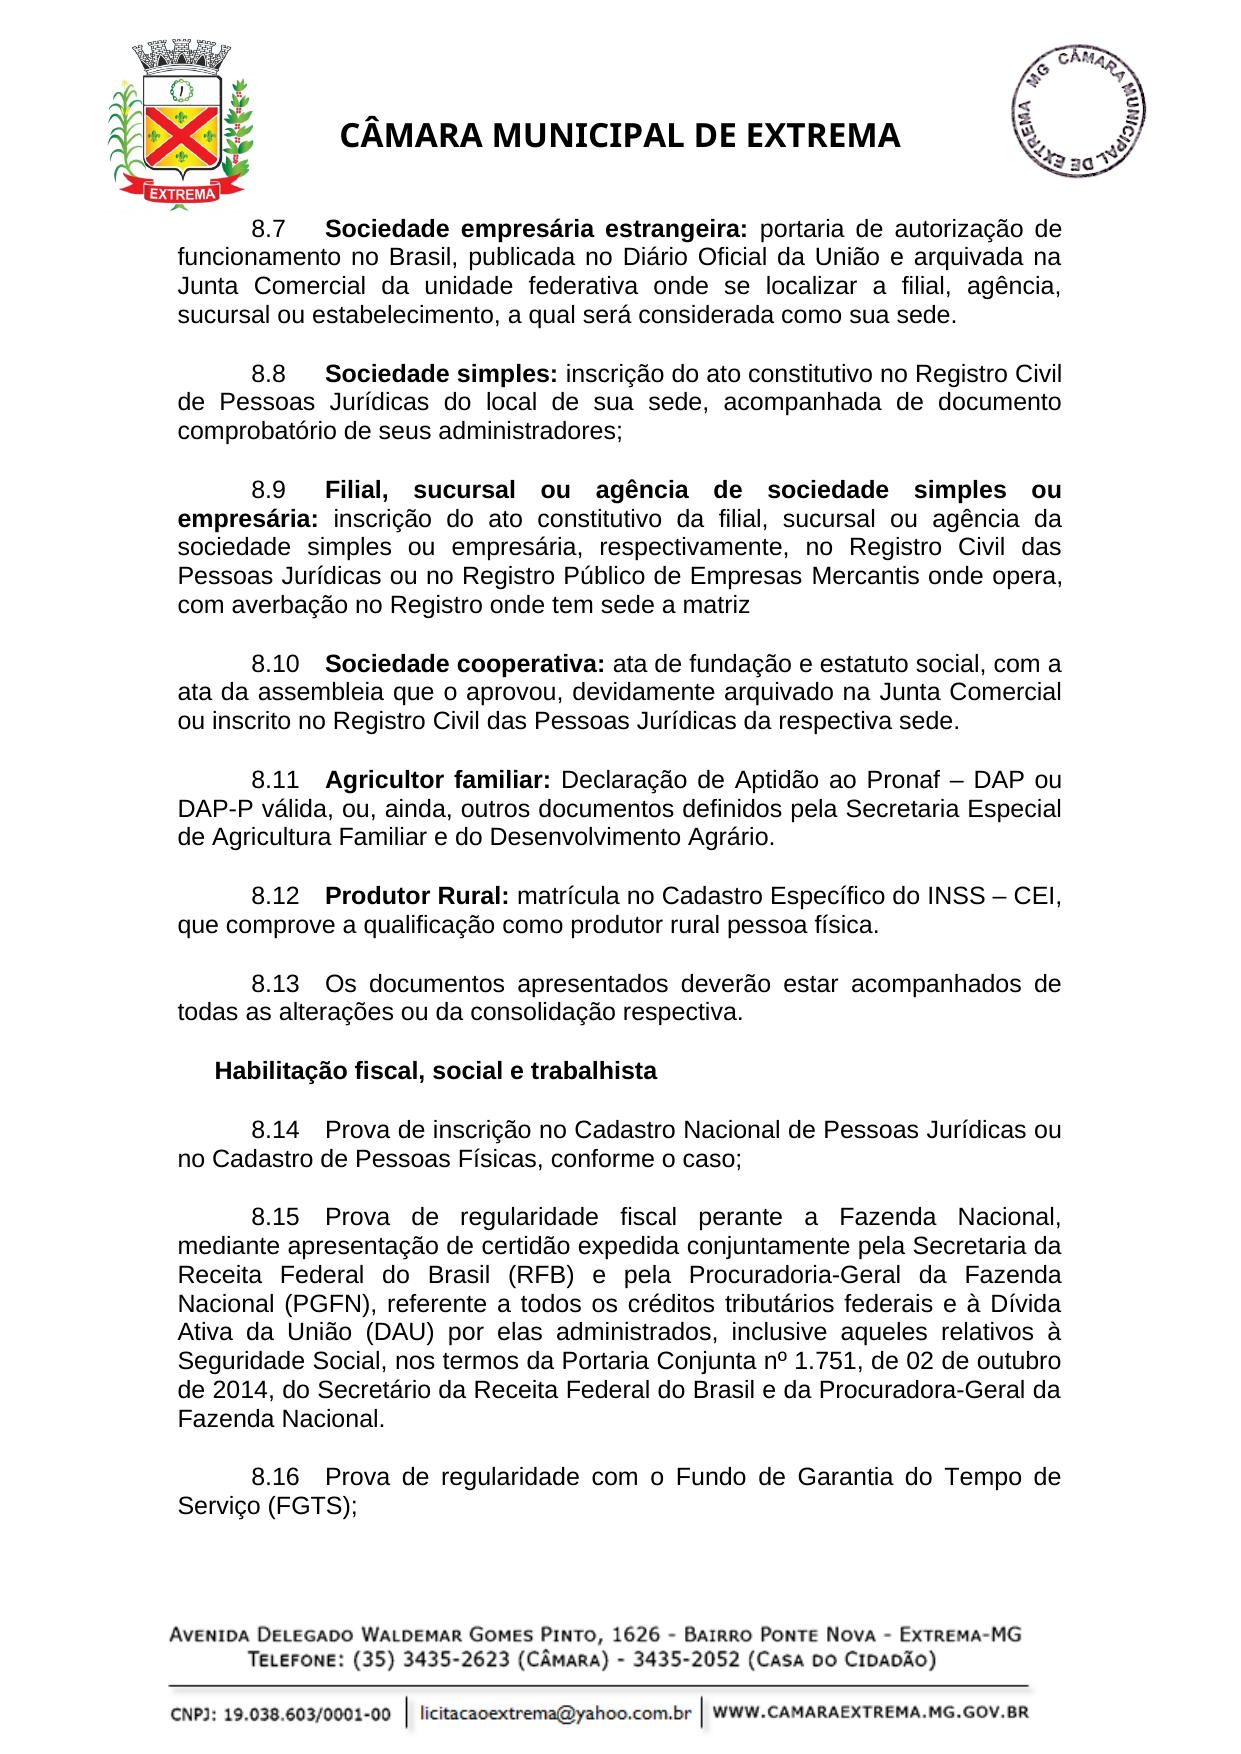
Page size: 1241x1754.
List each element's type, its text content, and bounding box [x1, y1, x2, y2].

list Prova de inscrição no Cadastro Nacional de Pessoas Jurídicas ou no Cadastro de Pessoas Físicas, conforme o caso; [177, 1115, 1063, 1172]
list Sociedade simples: inscrição do ato constitutivo no Registro Civil de Pessoas Jurídicas do local de sua sede, acompanhada de documento comprobatório de seus administradores; [177, 359, 1063, 445]
picture [0, 1598, 1240, 1754]
picture [1005, 34, 1154, 193]
picture [103, 33, 257, 216]
list Produtor Rural: matrícula no Cadastro Específico do INSS – CEI, que comprove a qualificação como produtor rural pessoa física. [177, 881, 1063, 939]
list Prova de regularidade com o Fundo de Garantia do Tempo de Serviço (FGTS); [177, 1462, 1063, 1520]
list Prova de regularidade fiscal perante a Fazenda Nacional, mediante apresentação de certidão expedida conjuntamente pela Secretaria da Receita Federal do Brasil (RFB) e pela Procuradoria-Geral da Fazenda Nacional (PGFN), referente a todos os créditos tributários federais e à Dívida Ativa da União (DAU) por elas administrados, inclusive aqueles relativos à Seguridade Social, nos termos da Portaria Conjunta nº 1.751, de 02 de outubro de 2014, do Secretário da Receita Federal do Brasil e da Procuradora-Geral da Fazenda Nacional. [177, 1202, 1063, 1432]
text Habilitação fiscal, social e trabalhista [214, 1056, 1063, 1085]
list Sociedade cooperativa: ata de fundação e estatuto social, com a ata da assembleia que o aprovou, devidamente arquivado na Junta Comercial ou inscrito no Registro Civil das Pessoas Jurídicas da respectiva sede. [177, 649, 1063, 735]
list Filial, sucursal ou agência de sociedade simples ou empresária: inscrição do ato constitutivo da filial, sucursal ou agência da sociedade simples ou empresária, respectivamente, no Registro Civil das Pessoas Jurídicas ou no Registro Público de Empresas Mercantis onde opera, com averbação no Registro onde tem sede a matriz [177, 475, 1063, 619]
list Sociedade empresária estrangeira: portaria de autorização de funcionamento no Brasil, publicada no Diário Oficial da União e arquivada na Junta Comercial da unidade federativa onde se localizar a filial, agência, sucursal ou estabelecimento, a qual será considerada como sua sede. [177, 214, 1063, 329]
list Agricultor familiar: Declaração de Aptidão ao Pronaf – DAP ou DAP-P válida, ou, ainda, outros documentos definidos pela Secretaria Especial de Agricultura Familiar e do Desenvolvimento Agrário. [177, 765, 1063, 851]
list Os documentos apresentados deverão estar acompanhados de todas as alterações ou da consolidação respectiva. [177, 969, 1063, 1026]
